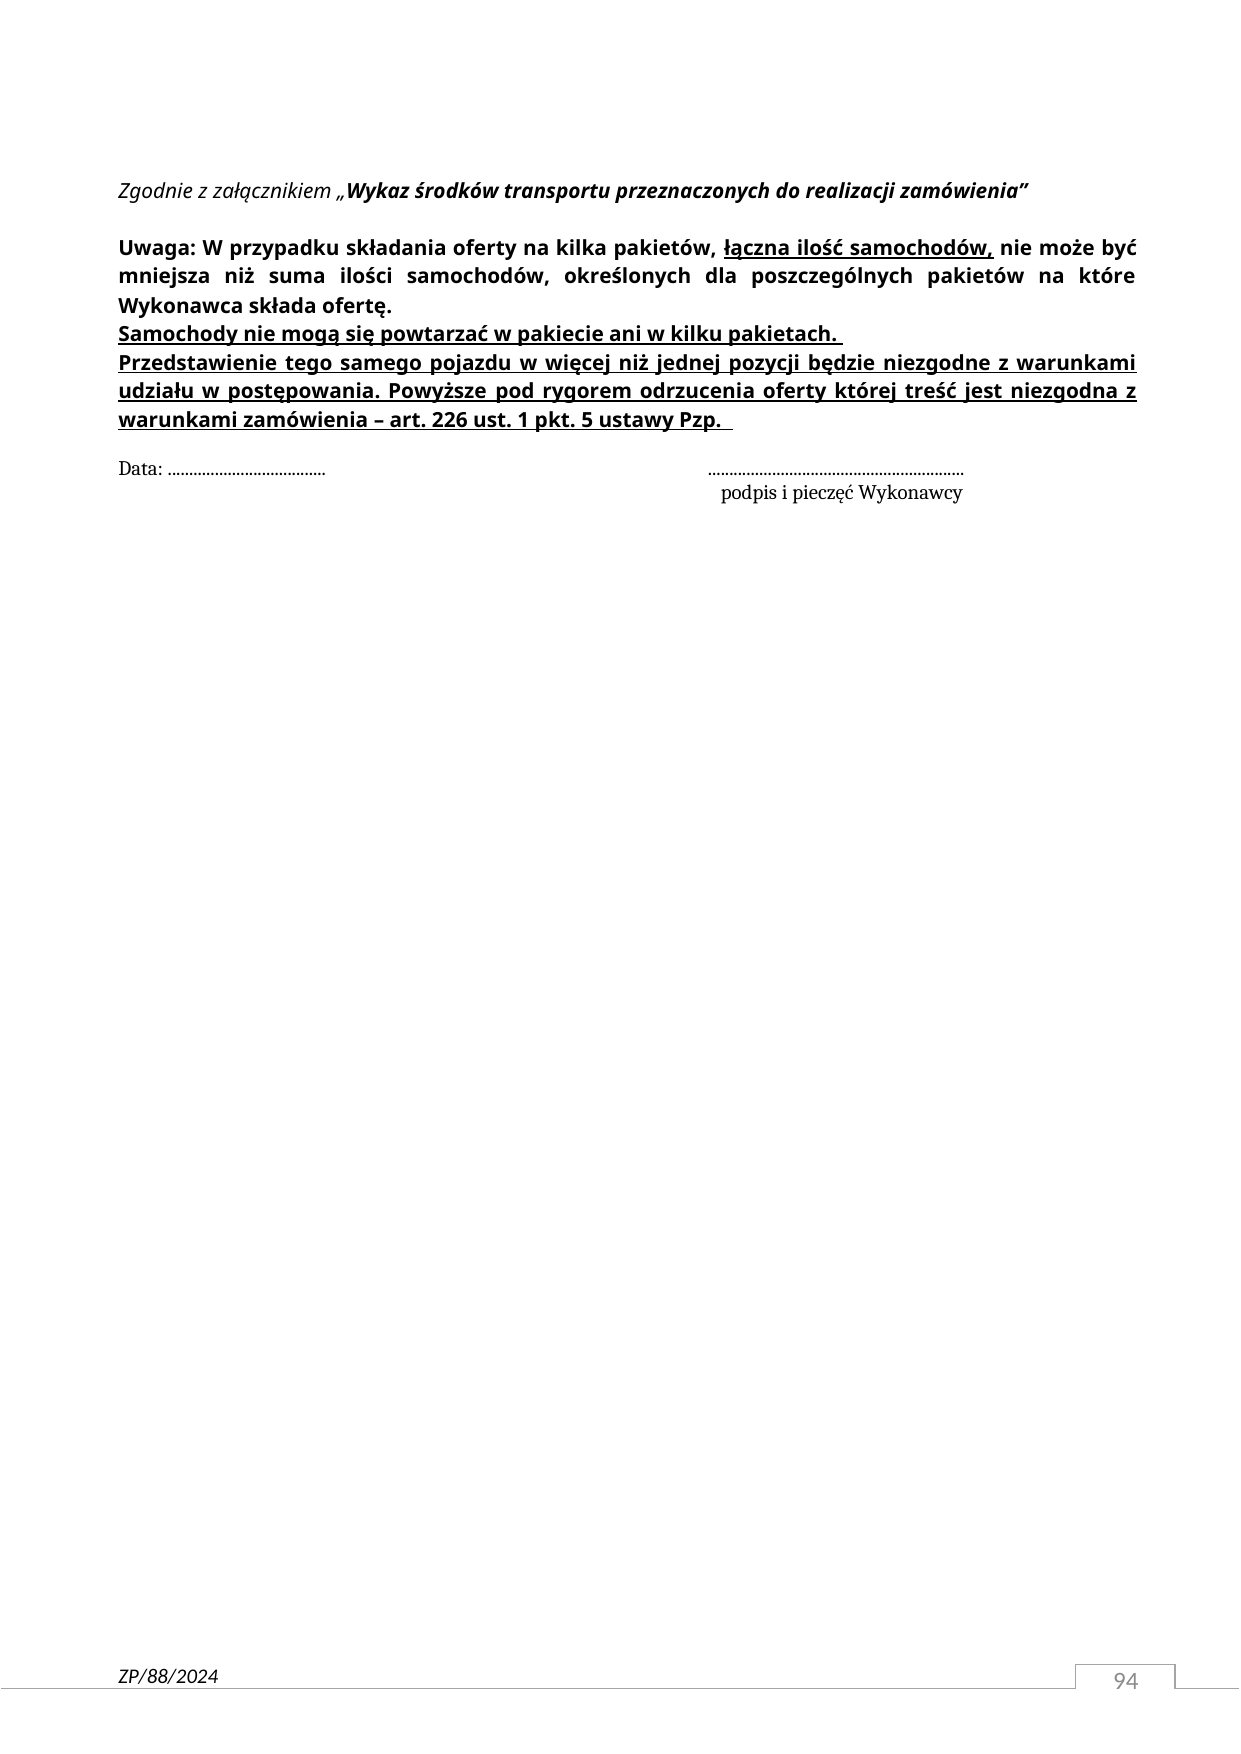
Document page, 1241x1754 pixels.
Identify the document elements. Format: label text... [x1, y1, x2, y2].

text Zgodnie z załącznikiem „Wykaz środków transportu przeznaczonych do realizacji zamówienia” [118, 176, 1137, 204]
text Data: ..................................... ............................................................ [118, 457, 1137, 481]
text Przedstawienie tego samego pojazdu w więcej niż jednej pozycji będzie niezgodne z warunkami udziału w postępowania. Powyższe pod rygorem odrzucenia oferty której treść jest niezgodna z warunkami zamówienia – art. 226 ust. 1 pkt. 5 ustawy Pzp. [118, 348, 1137, 372]
text Przedstawienie tego samego pojazdu w więcej niż jednej pozycji będzie niezgodne z warunkami udziału w postępowania. Powyższe pod rygorem odrzucenia oferty której treść jest niezgodna z warunkami zamówienia – art. 226 ust. 1 pkt. 5 ustawy Pzp. [118, 402, 1137, 433]
text Uwaga: W przypadku składania oferty na kilka pakietów, łączna ilość samochodów, nie może być mniejsza niż suma ilości samochodów, określonych dla poszczególnych pakietów na które Wykonawca składa ofertę. [118, 233, 1137, 319]
text podpis i pieczęć Wykonawcy [546, 481, 1137, 505]
text Przedstawienie tego samego pojazdu w więcej niż jednej pozycji będzie niezgodne z warunkami udziału w postępowania. Powyższe pod rygorem odrzucenia oferty której treść jest niezgodna z warunkami zamówienia – art. 226 ust. 1 pkt. 5 ustawy Pzp. [118, 373, 1137, 400]
text Samochody nie mogą się powtarzać w pakiecie ani w kilku pakietach. [118, 319, 1137, 348]
